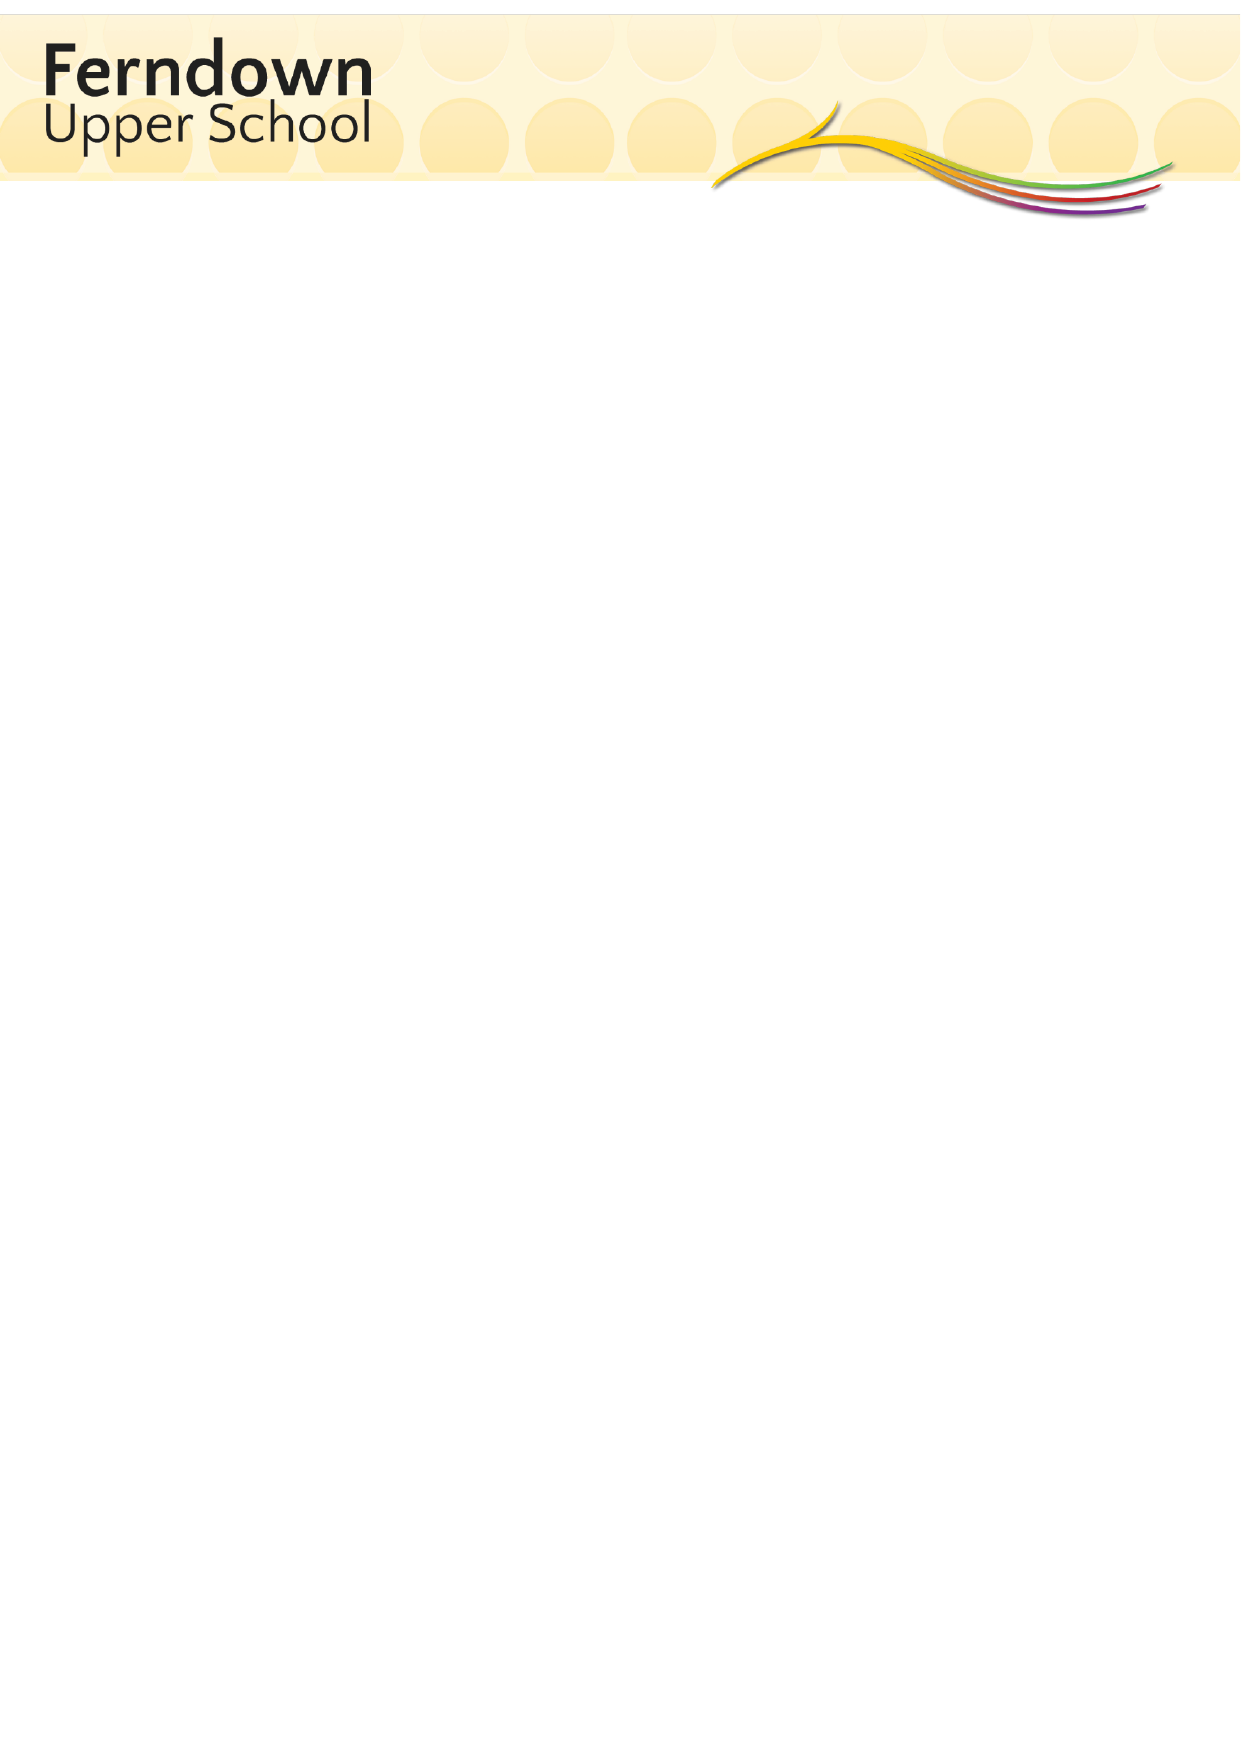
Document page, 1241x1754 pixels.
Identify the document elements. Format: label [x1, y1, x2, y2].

picture [0, 0, 1241, 239]
